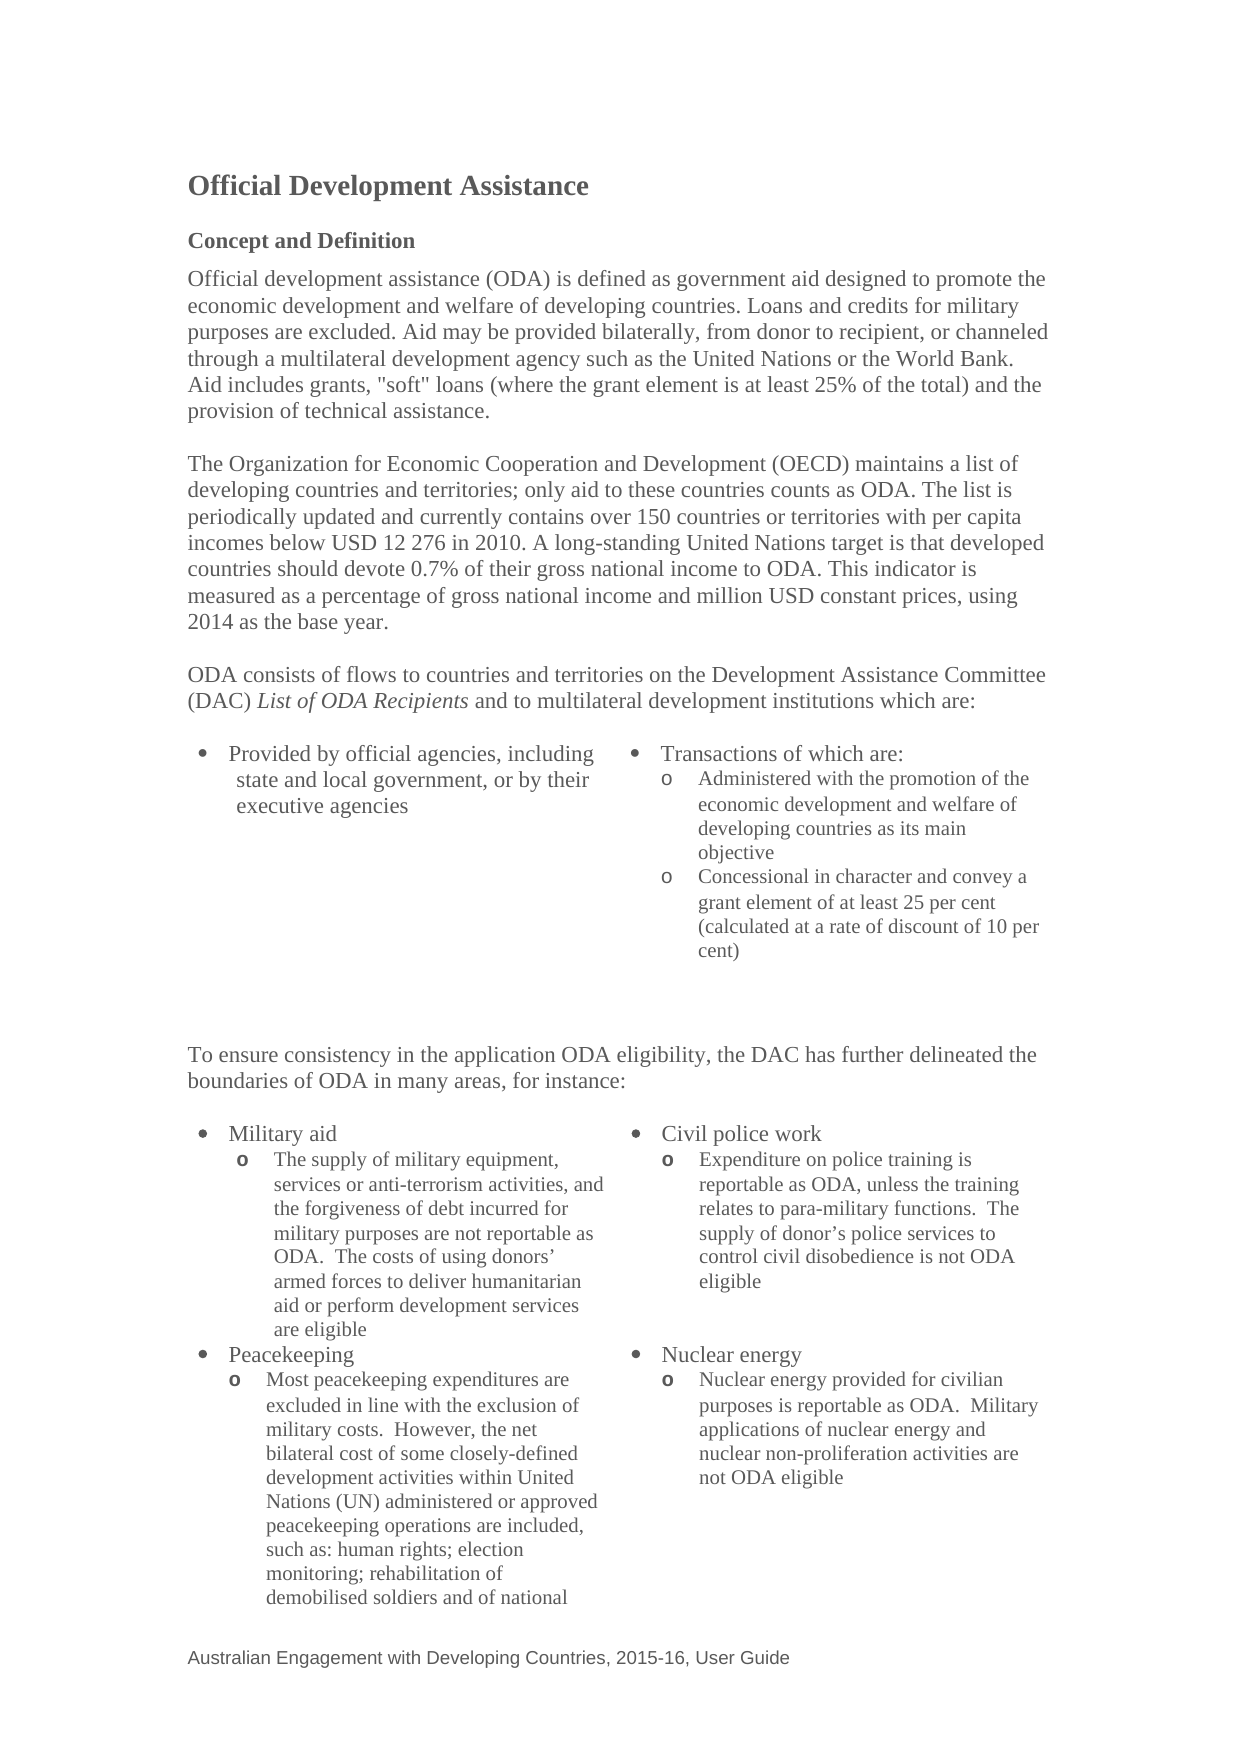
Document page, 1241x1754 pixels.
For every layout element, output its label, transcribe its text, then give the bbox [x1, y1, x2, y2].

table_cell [621, 1341, 1053, 1609]
text To ensure consistency in the application ODA eligibility, the DAC has further delineated the boundaries of ODA in many areas, for instance: [187, 1041, 1053, 1094]
text Official development assistance (ODA) is defined as government aid designed to promote the economic development and welfare of developing countries. Loans and credits for military purposes are excluded. Aid may be provided bilaterally, from donor to recipient, or channeled through a multilateral development agency such as the United Nations or the World Bank. Aid includes grants, "soft" loans (where the grant element is at least 25% of the total) and the provision of technical assistance. [187, 266, 1053, 424]
table_header Provided by official agencies, including state and local government, or by their executive agencies [188, 740, 619, 988]
table_header Civil police work Expenditure on police training is reportable as ODA, unless the training relates to para-military functions. The supply of donor’s police services to control civil disobedience is not ODA eligible [621, 1120, 1053, 1341]
text The Organization for Economic Cooperation and Development (OECD) maintains a list of developing countries and territories; only aid to these countries counts as ODA. The list is periodically updated and currently contains over 150 countries or territories with per capita incomes below USD 12 276 in 2010. A long-standing United Nations target is that developed countries should devote 0.7% of their gross national income to ODA. This indicator is measured as a percentage of gross national income and million USD constant prices, using 2014 as the base year. [187, 450, 1053, 634]
subtitle Official Development Assistance [187, 168, 1053, 202]
subtitle Concept and Definition [187, 227, 1053, 253]
text ODA consists of flows to countries and territories on the Development Assistance Committee (DAC) List of ODA Recipients and to multilateral development institutions which are: [187, 661, 1053, 713]
table_header Transactions of which are: Administered with the promotion of the economic development and welfare of developing countries as its main objective Concessional in character and convey a grant element of at least 25 per cent (calculated at a rate of discount of 10 per cent) [620, 740, 1053, 988]
table_header Military aid The supply of military equipment, services or anti-terrorism activities, and the forgiveness of debt incurred for military purposes are not reportable as ODA. The costs of using donors’ armed forces to deliver humanitarian aid or perform development services are eligible [188, 1120, 621, 1341]
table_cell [188, 1341, 621, 1609]
